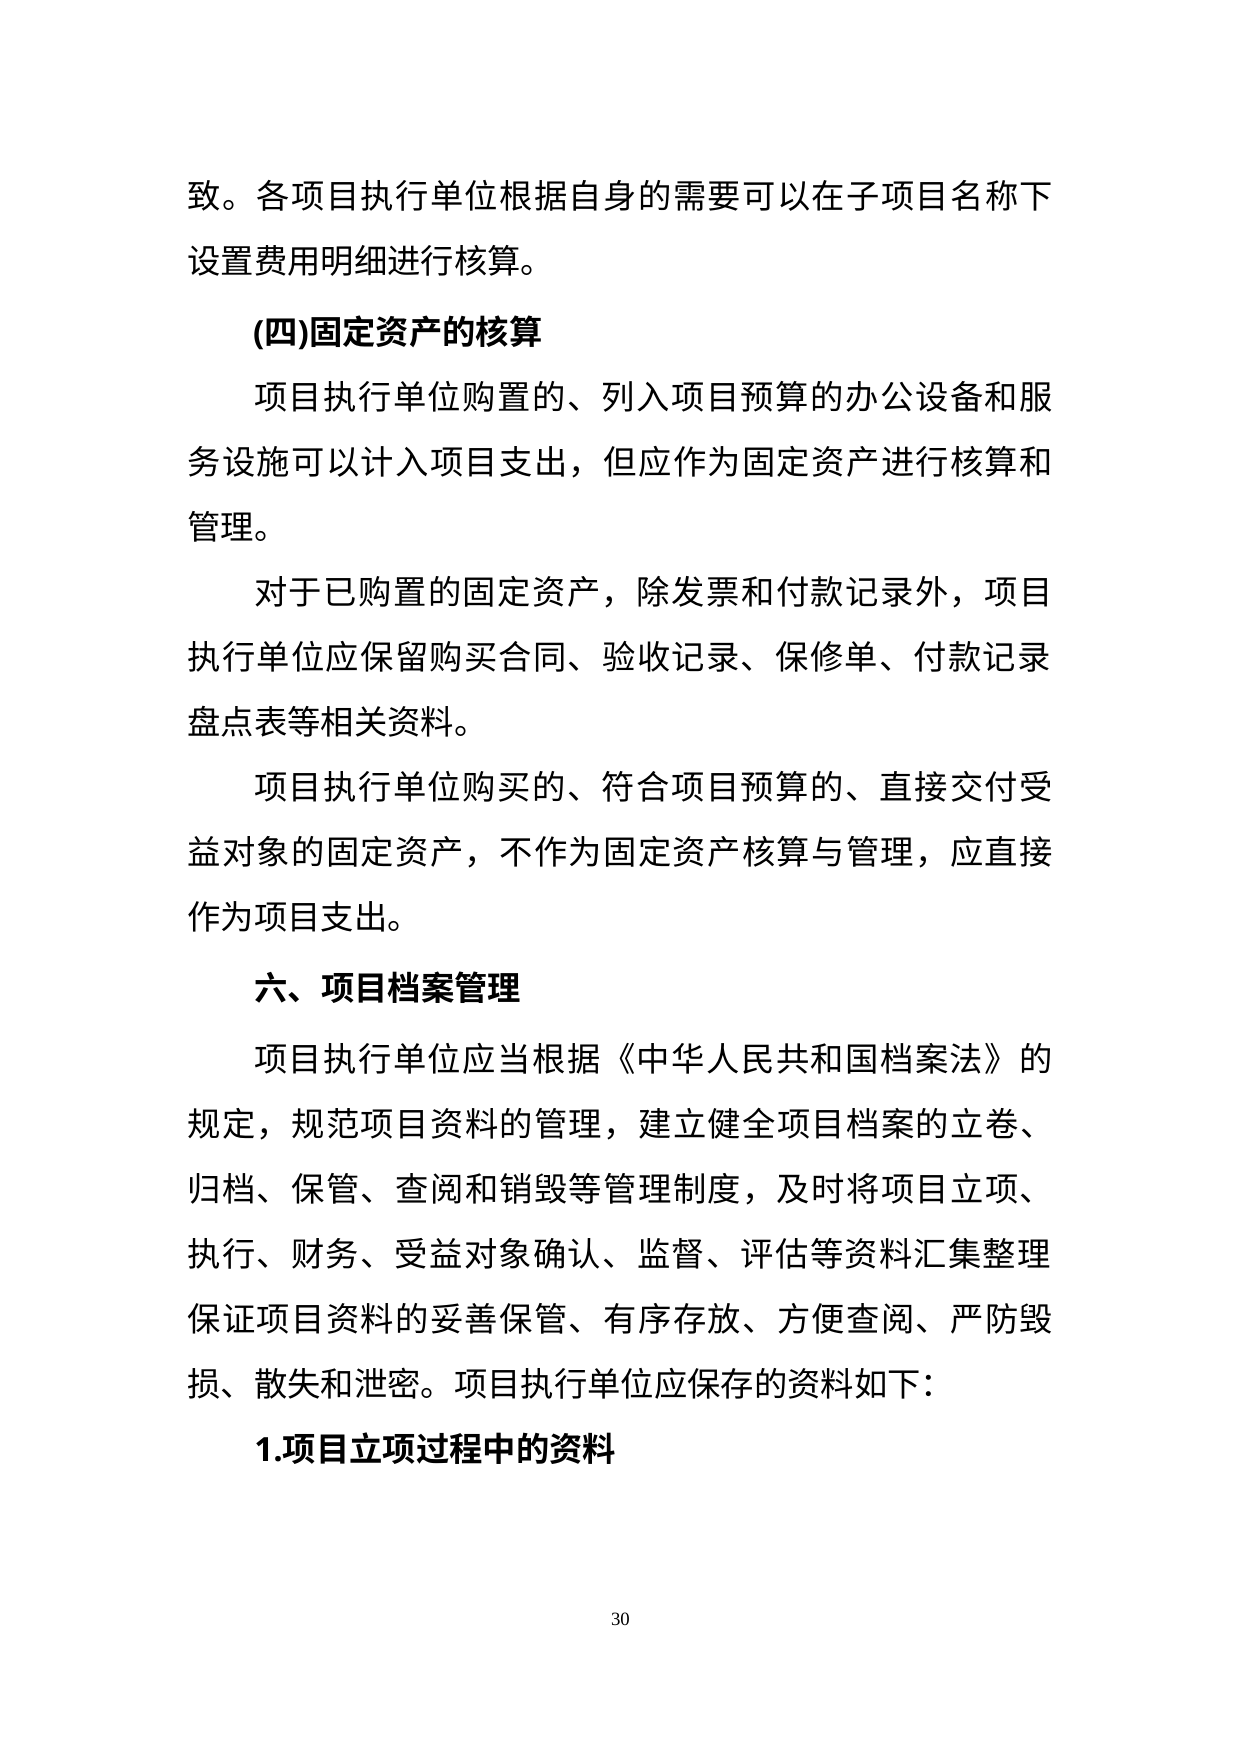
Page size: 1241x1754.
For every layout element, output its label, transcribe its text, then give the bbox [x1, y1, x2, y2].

text 项目执行单位应当根据《中华人民共和国档案法》的规定，规范项目资料的管理，建立健全项目档案的立卷、归档、保管、查阅和销毁等管理制度，及时将项目立项、执行、财务、受益对象确认、监督、评估等资料汇集整理，保证项目资料的妥善保管、有序存放、方便查阅、严防毁损、散失和泄密。项目执行单位应保存的资料如下： [187, 1025, 1053, 1415]
subtitle 六、项目档案管理 [187, 953, 1053, 1018]
text 项目执行单位购买的、符合项目预算的、直接交付受益对象的固定资产，不作为固定资产核算与管理，应直接作为项目支出。 [187, 752, 1053, 947]
text 项目执行单位购置的、列入项目预算的办公设备和服务设施可以计入项目支出，但应作为固定资产进行核算和管理。 [187, 362, 1053, 557]
text 1.项目立项过程中的资料 [187, 1415, 1053, 1480]
subtitle (四)固定资产的核算 [187, 297, 1053, 362]
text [187, 162, 1053, 292]
text 对于已购置的固定资产，除发票和付款记录外，项目执行单位应保留购买合同、验收记录、保修单、付款记录、盘点表等相关资料。 [187, 557, 1053, 752]
